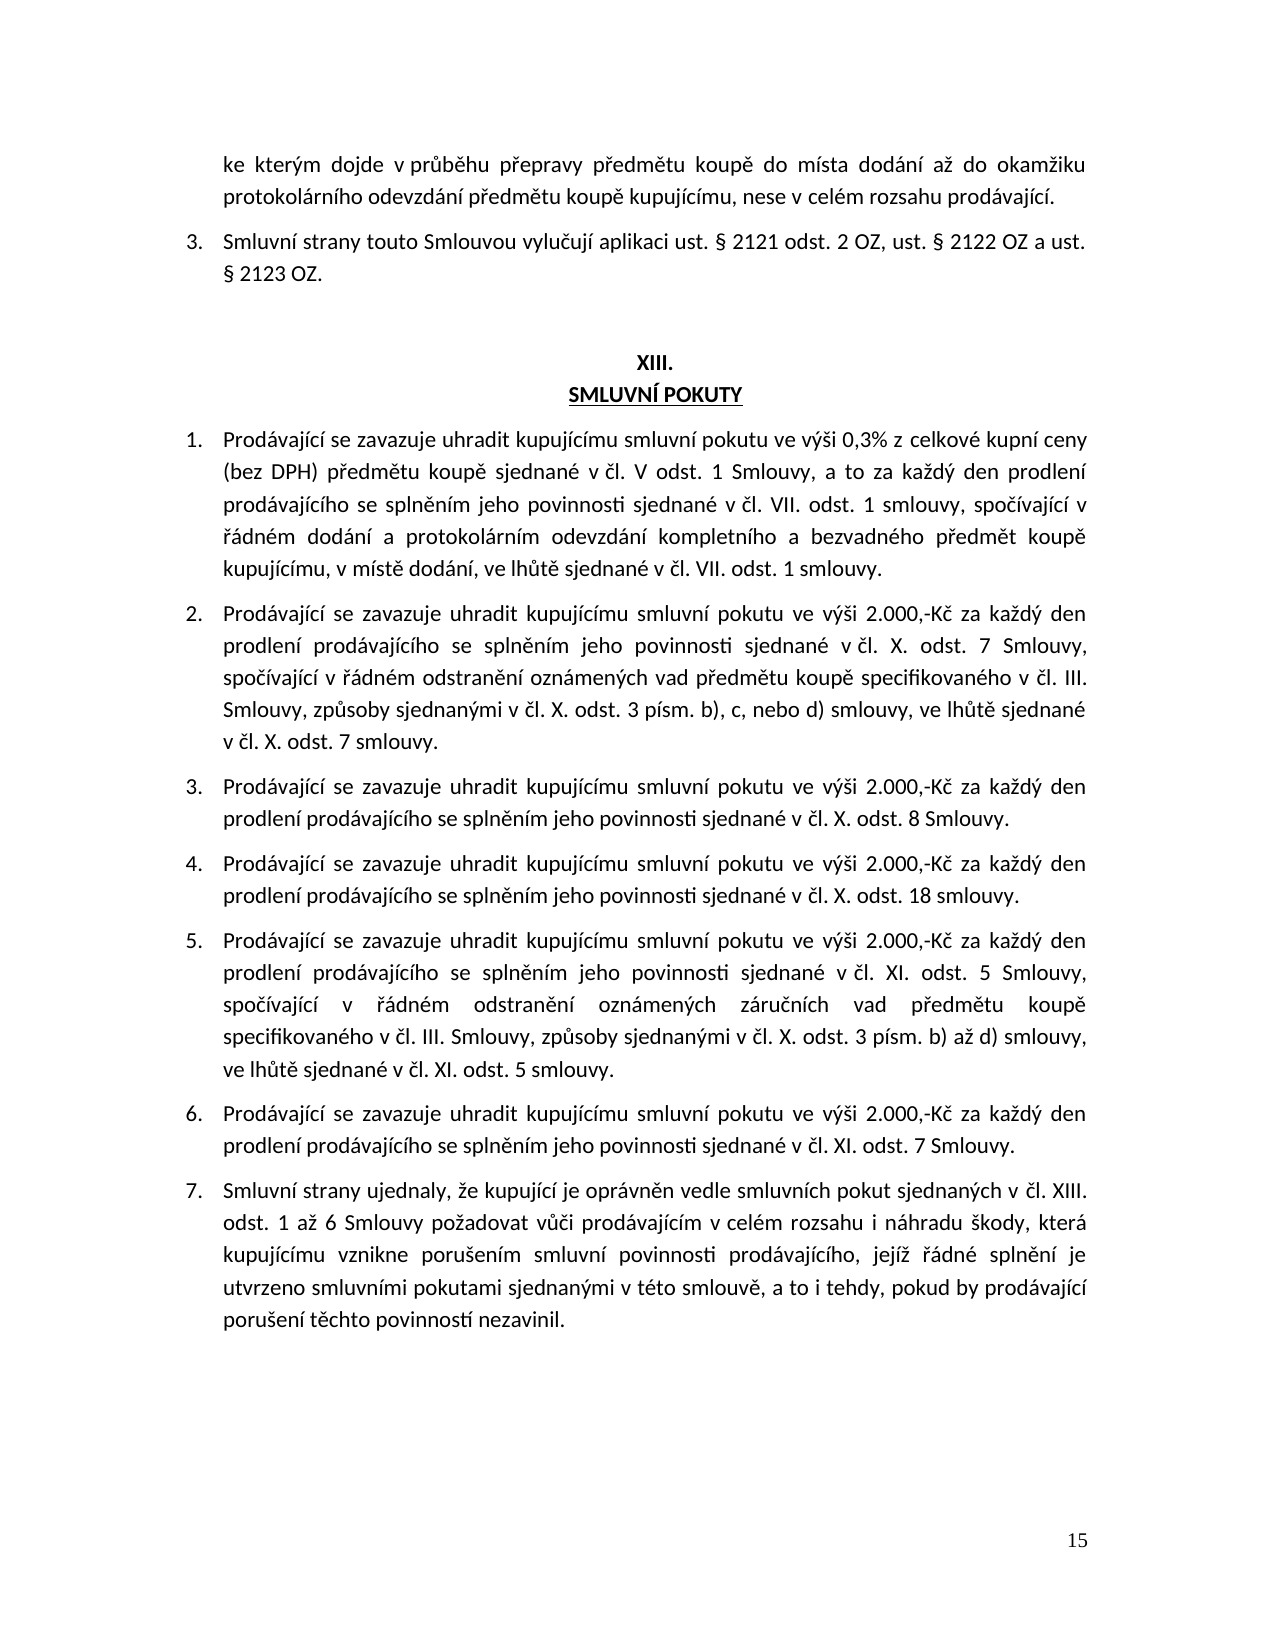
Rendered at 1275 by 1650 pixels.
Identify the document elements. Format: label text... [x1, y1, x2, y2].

list Prodávající se zavazuje uhradit kupujícímu smluvní pokutu ve výši 2.000,-Kč za každý den prodlení prodávajícího se splněním jeho povinnosti sjednané v čl. X. odst. 18 smlouvy. [185, 849, 1087, 909]
text SMLUVNÍ POKUTY [223, 381, 1087, 409]
list Prodávající se zavazuje uhradit kupujícímu smluvní pokutu ve výši 2.000,-Kč za každý den prodlení prodávajícího se splněním jeho povinnosti sjednané v čl. XI. odst. 5 Smlouvy, spočívající v řádném odstranění oznámených záručních vad předmětu koupě specifikovaného v čl. III. Smlouvy, způsoby sjednanými v čl. X. odst. 3 písm. b) až d) smlouvy, ve lhůtě sjednané v čl. XI. odst. 5 smlouvy. [185, 926, 1087, 1083]
list Smluvní strany touto Smlouvou vylučují aplikaci ust. § 2121 odst. 2 OZ, ust. § 2122 OZ a ust. § 2123 OZ. [186, 227, 1087, 287]
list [186, 150, 1087, 210]
list Prodávající se zavazuje uhradit kupujícímu smluvní pokutu ve výši 0,3% z celkové kupní ceny (bez DPH) předmětu koupě sjednané v čl. V odst. 1 Smlouvy, a to za každý den prodlení prodávajícího se splněním jeho povinnosti sjednané v čl. VII. odst. 1 smlouvy, spočívající v řádném dodání a protokolárním odevzdání kompletního a bezvadného předmět koupě kupujícímu, v místě dodání, ve lhůtě sjednané v čl. VII. odst. 1 smlouvy. [185, 425, 1087, 582]
list Prodávající se zavazuje uhradit kupujícímu smluvní pokutu ve výši 2.000,-Kč za každý den prodlení prodávajícího se splněním jeho povinnosti sjednané v čl. XI. odst. 7 Smlouvy. [185, 1099, 1087, 1159]
list Prodávající se zavazuje uhradit kupujícímu smluvní pokutu ve výši 2.000,-Kč za každý den prodlení prodávajícího se splněním jeho povinnosti sjednané v čl. X. odst. 8 Smlouvy. [185, 772, 1087, 832]
list Smluvní strany ujednaly, že kupující je oprávněn vedle smluvních pokut sjednaných v čl. XIII. odst. 1 až 6 Smlouvy požadovat vůči prodávajícím v celém rozsahu i náhradu škody, která kupujícímu vznikne porušením smluvní povinnosti prodávajícího, jejíž řádné splnění je utvrzeno smluvními pokutami sjednanými v této smlouvě, a to i tehdy, pokud by prodávající porušení těchto povinností nezavinil. [185, 1176, 1087, 1333]
text XIII. [223, 348, 1087, 376]
list Prodávající se zavazuje uhradit kupujícímu smluvní pokutu ve výši 2.000,-Kč za každý den prodlení prodávajícího se splněním jeho povinnosti sjednané v čl. X. odst. 7 Smlouvy, spočívající v řádném odstranění oznámených vad předmětu koupě specifikovaného v čl. III. Smlouvy, způsoby sjednanými v čl. X. odst. 3 písm. b), c, nebo d) smlouvy, ve lhůtě sjednané v čl. X. odst. 7 smlouvy. [185, 599, 1087, 756]
